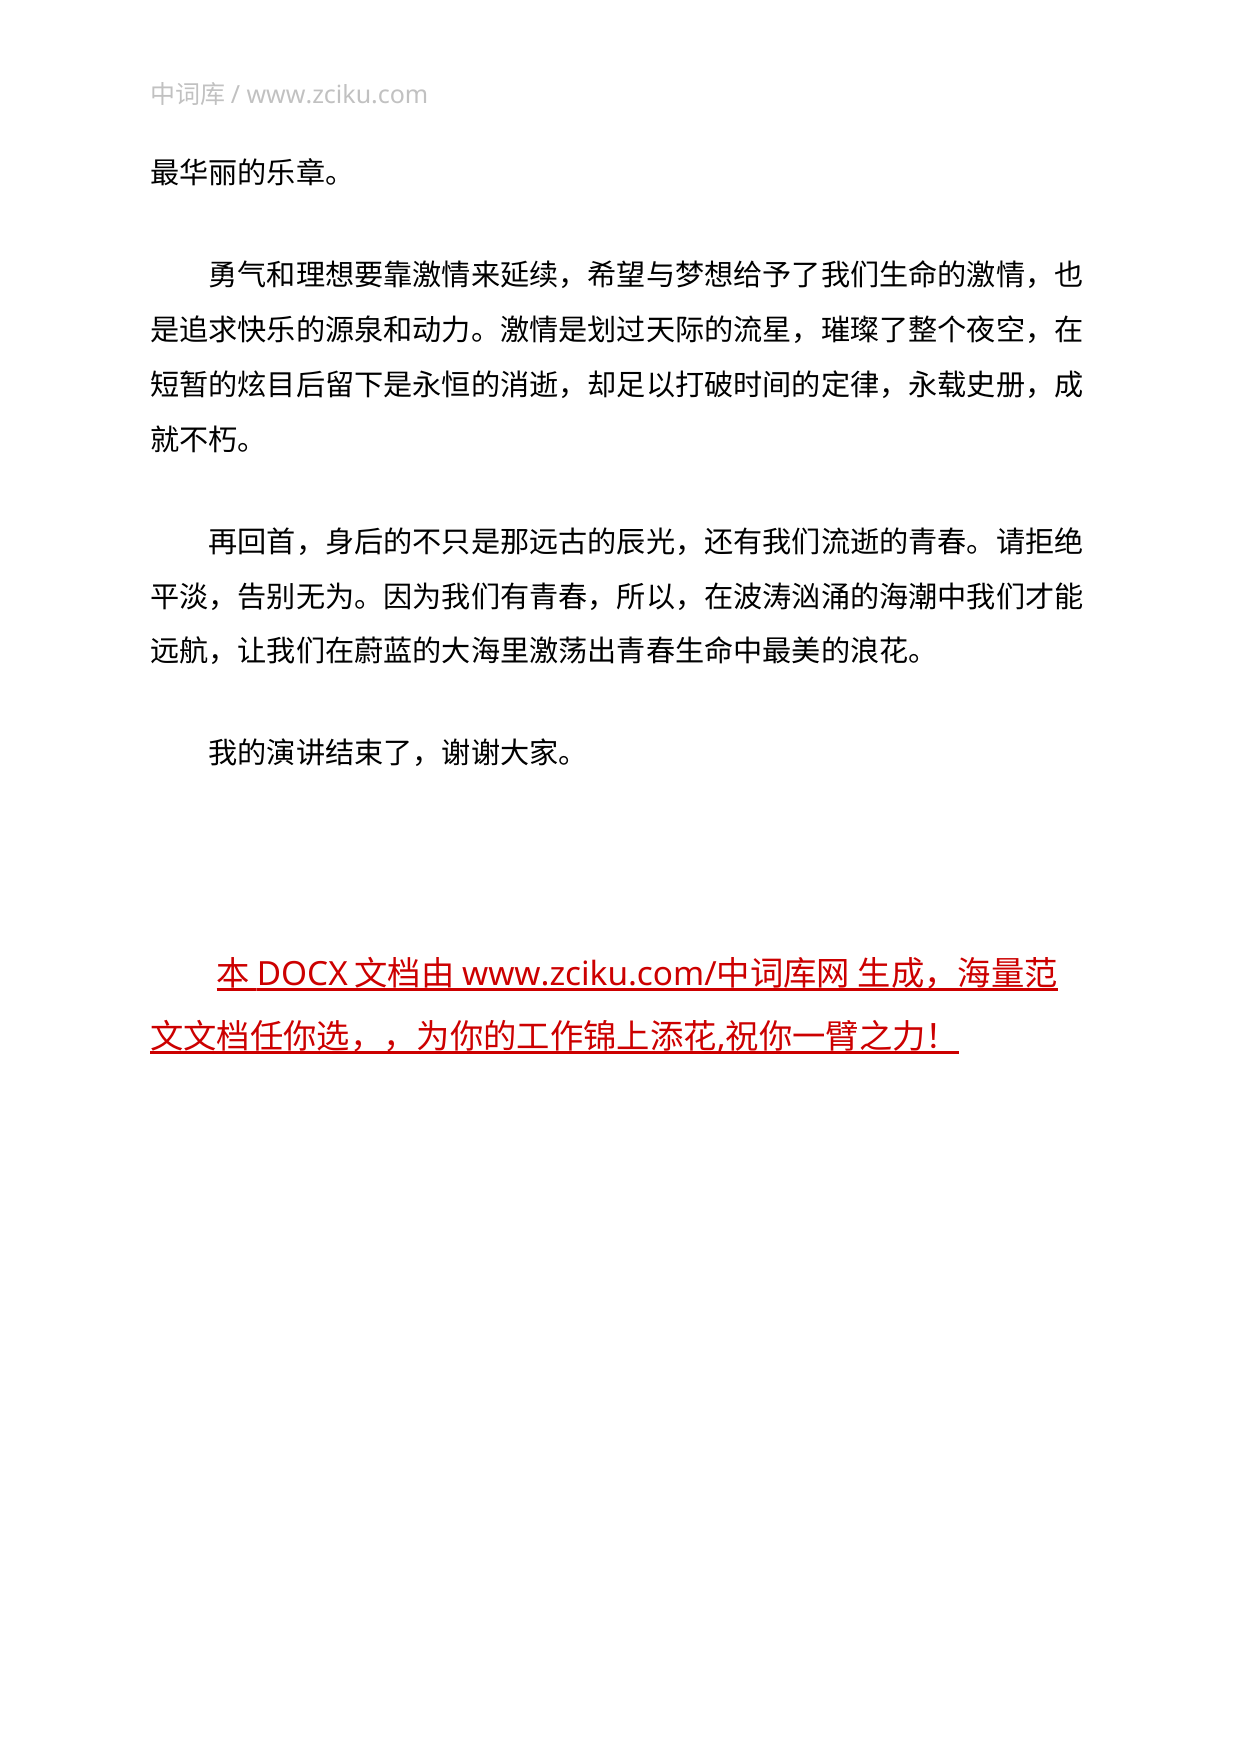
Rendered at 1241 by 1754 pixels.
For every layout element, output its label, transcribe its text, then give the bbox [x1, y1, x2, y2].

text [150, 150, 1090, 192]
text 再回首，身后的不只是那远古的辰光，还有我们流逝的青春。请拒绝平淡，告别无为。因为我们有青春，所以，在波涛汹涌的海潮中我们才能远航，让我们在蔚蓝的大海里激荡出青春生命中最美的浪花。 [150, 518, 1090, 670]
text 我的演讲结束了，谢谢大家。 [150, 730, 1090, 772]
text 勇气和理想要靠激情来延续，希望与梦想给予了我们生命的激情，也是追求快乐的源泉和动力。激情是划过天际的流星，璀璨了整个夜空，在短暂的炫目后留下是永恒的消逝，却足以打破时间的定律，永载史册，成就不朽。 [150, 252, 1090, 459]
text 本DOCX文档由 www.zciku.com/中词库网 生成，海量范文文档任你选，，为你的工作锦上添花,祝你一臂之力！ [150, 947, 1090, 1058]
